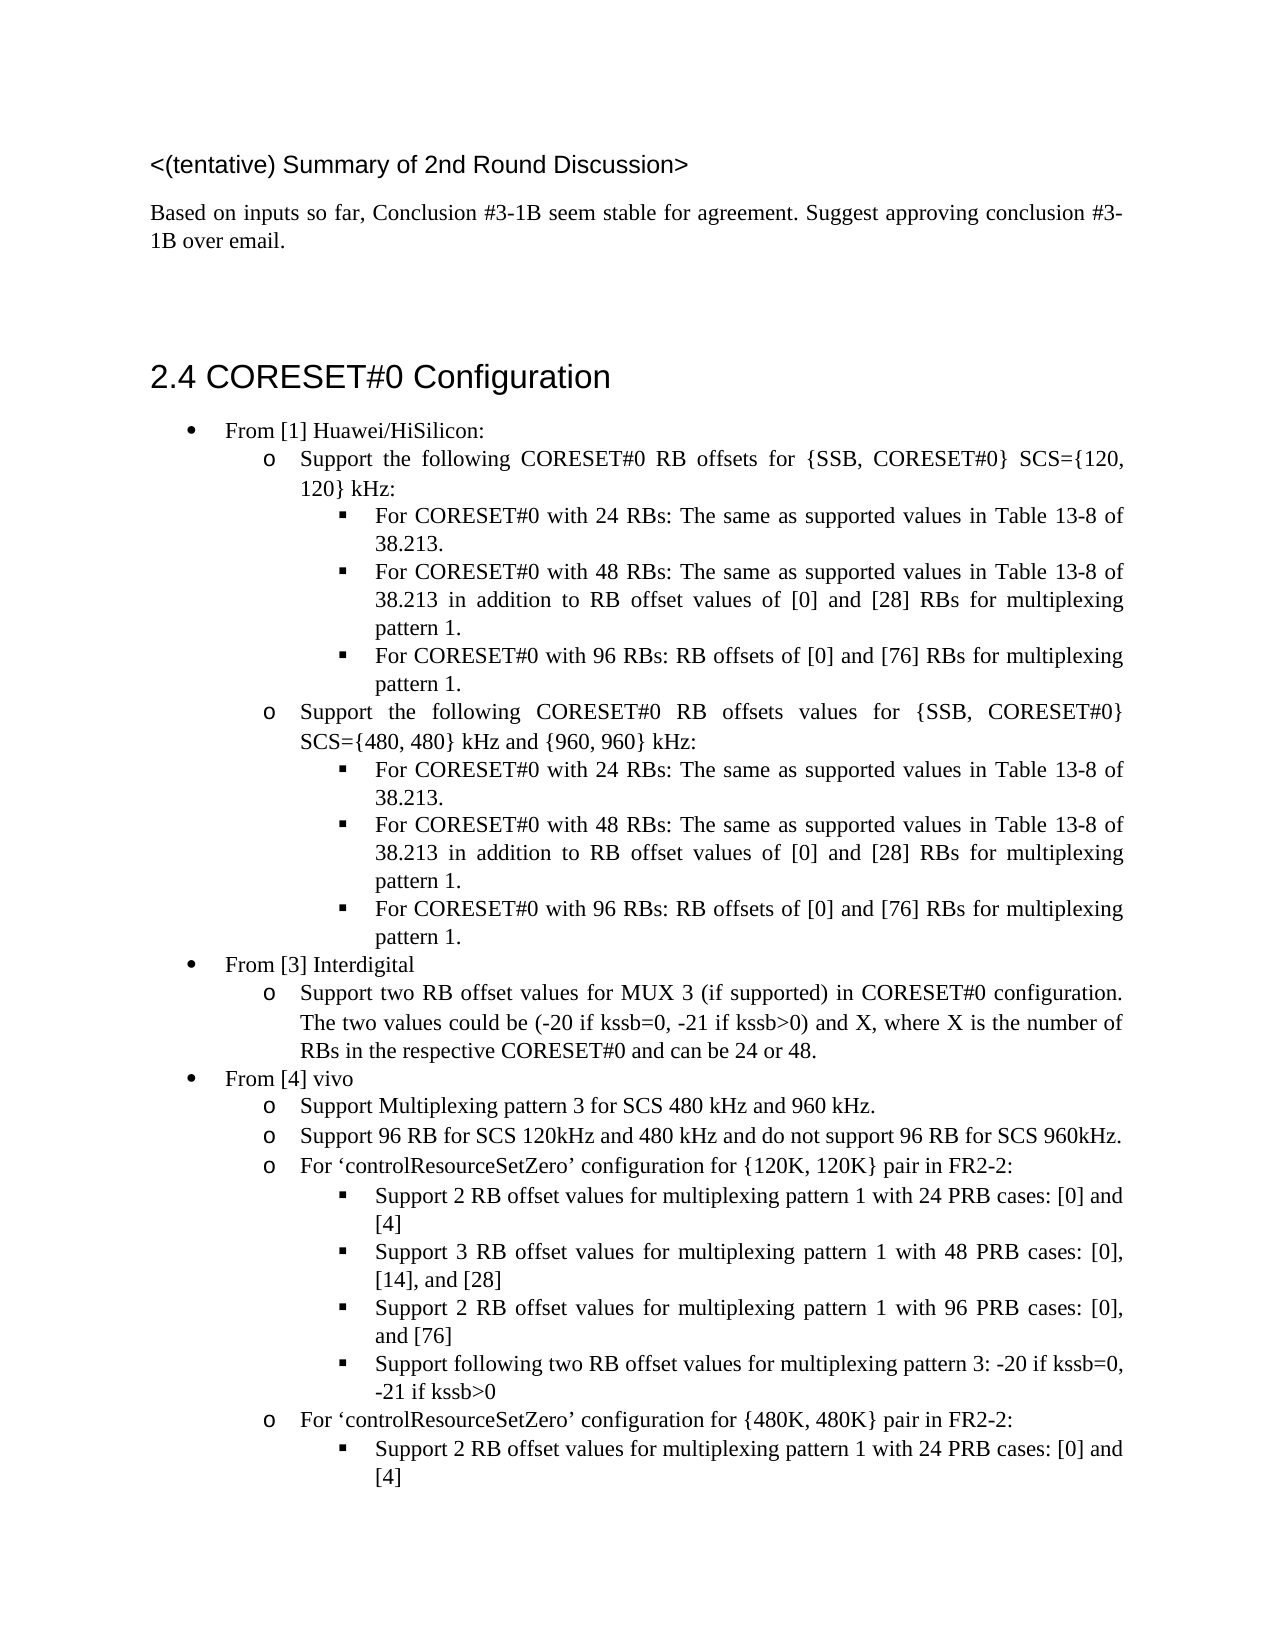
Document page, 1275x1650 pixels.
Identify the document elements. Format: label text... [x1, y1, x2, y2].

list For CORESET#0 with 24 RBs: The same as supported values in Table 13-8 of 38.213. [337, 503, 1125, 557]
list Support Multiplexing pattern 3 for SCS 480 kHz and 960 kHz. [262, 1093, 1125, 1121]
subtitle <(tentative) Summary of 2nd Round Discussion> [150, 150, 1125, 179]
text Based on inputs so far, Conclusion #3-1B seem stable for agreement. Suggest approving conclusion #3-1B over email. [150, 199, 1125, 253]
list For ‘controlResourceSetZero’ configuration for {120K, 120K} pair in FR2-2: [262, 1152, 1125, 1181]
list Support the following CORESET#0 RB offsets values for {SSB, CORESET#0} SCS={480, 480} kHz and {960, 960} kHz: [262, 698, 1125, 754]
list Support 96 RB for SCS 120kHz and 480 kHz and do not support 96 RB for SCS 960kHz. [262, 1122, 1125, 1151]
list For CORESET#0 with 48 RBs: The same as supported values in Table 13-8 of 38.213 in addition to RB offset values of [0] and [28] RBs for multiplexing pattern 1. [337, 812, 1125, 894]
list Support 2 RB offset values for multiplexing pattern 1 with 24 PRB cases: [0] and [4] [337, 1436, 1125, 1490]
list For CORESET#0 with 24 RBs: The same as supported values in Table 13-8 of 38.213. [337, 756, 1125, 810]
list Support 2 RB offset values for multiplexing pattern 1 with 96 PRB cases: [0], and [76] [337, 1294, 1125, 1348]
list Support 2 RB offset values for multiplexing pattern 1 with 24 PRB cases: [0] and [4] [337, 1182, 1125, 1237]
list For ‘controlResourceSetZero’ configuration for {480K, 480K} pair in FR2-2: [262, 1406, 1125, 1434]
list Support two RB offset values for MUX 3 (if supported) in CORESET#0 configuration. The two values could be (-20 if kssb=0, -21 if kssb>0) and X, where X is the number of RBs in the respective CORESET#0 and can be 24 or 48. [262, 979, 1125, 1063]
list From [3] Interdigital [187, 951, 1125, 977]
list For CORESET#0 with 96 RBs: RB offsets of [0] and [76] RBs for multiplexing pattern 1. [337, 642, 1125, 696]
list Support 3 RB offset values for multiplexing pattern 1 with 48 PRB cases: [0], [14], and [28] [337, 1238, 1125, 1292]
list Support the following CORESET#0 RB offsets for {SSB, CORESET#0} SCS={120, 120} kHz: [262, 445, 1125, 501]
subtitle 2.4 CORESET#0 Configuration [150, 357, 1125, 396]
list From [1] Huawei/HiSilicon: [187, 417, 1125, 443]
list From [4] vivo [187, 1065, 1125, 1091]
list For CORESET#0 with 48 RBs: The same as supported values in Table 13-8 of 38.213 in addition to RB offset values of [0] and [28] RBs for multiplexing pattern 1. [337, 558, 1125, 641]
list For CORESET#0 with 96 RBs: RB offsets of [0] and [76] RBs for multiplexing pattern 1. [337, 895, 1125, 949]
list Support following two RB offset values for multiplexing pattern 3: -20 if kssb=0, -21 if kssb>0 [337, 1350, 1125, 1404]
